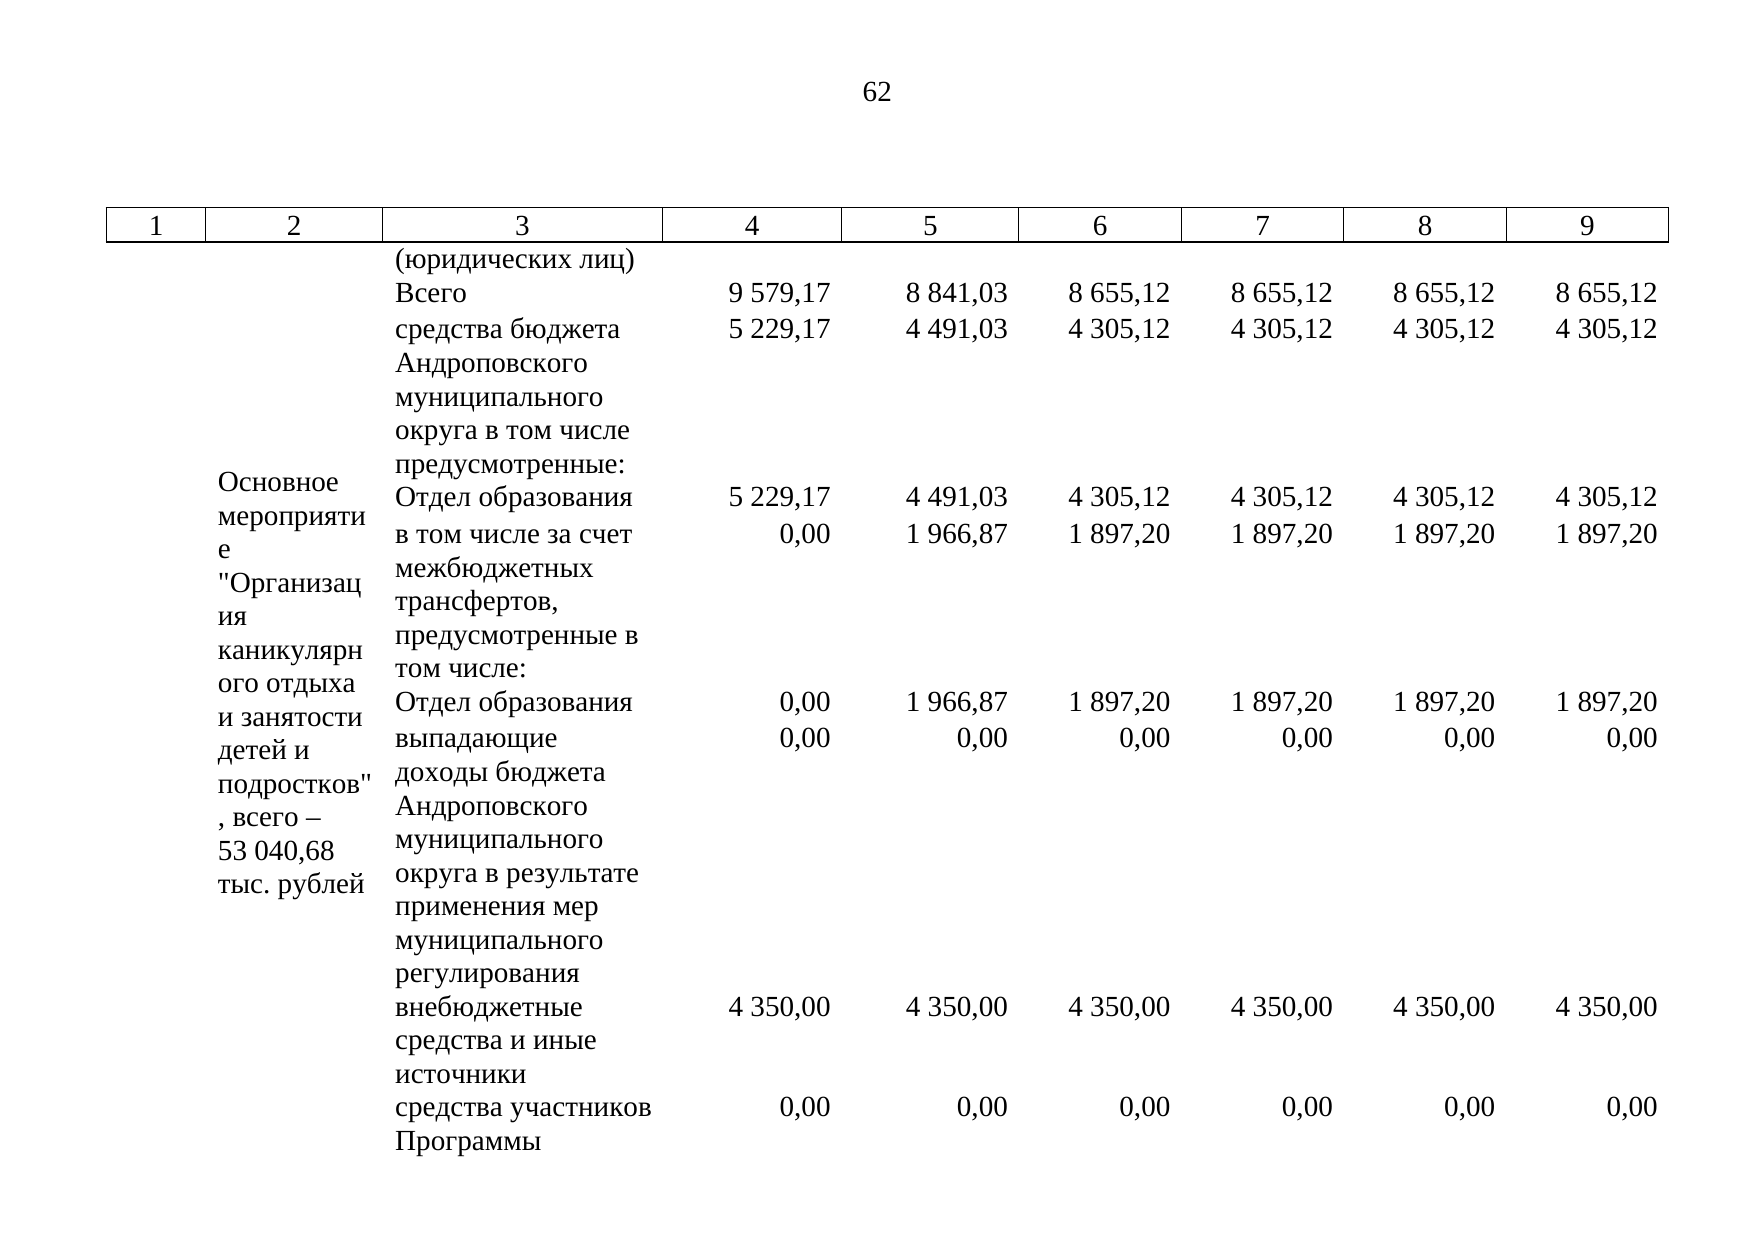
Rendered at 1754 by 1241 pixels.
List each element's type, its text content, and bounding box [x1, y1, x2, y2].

table_header 9 [1507, 208, 1668, 241]
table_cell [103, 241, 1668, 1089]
table_header 2 [206, 208, 382, 241]
table_header 3 [383, 208, 662, 241]
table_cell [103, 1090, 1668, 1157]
table_header 1 [107, 208, 205, 241]
table_header 5 [842, 208, 1018, 241]
table_header 7 [1182, 208, 1343, 241]
table_header 8 [1344, 208, 1506, 241]
table_header 4 [663, 208, 841, 241]
table_header 6 [1019, 208, 1181, 241]
